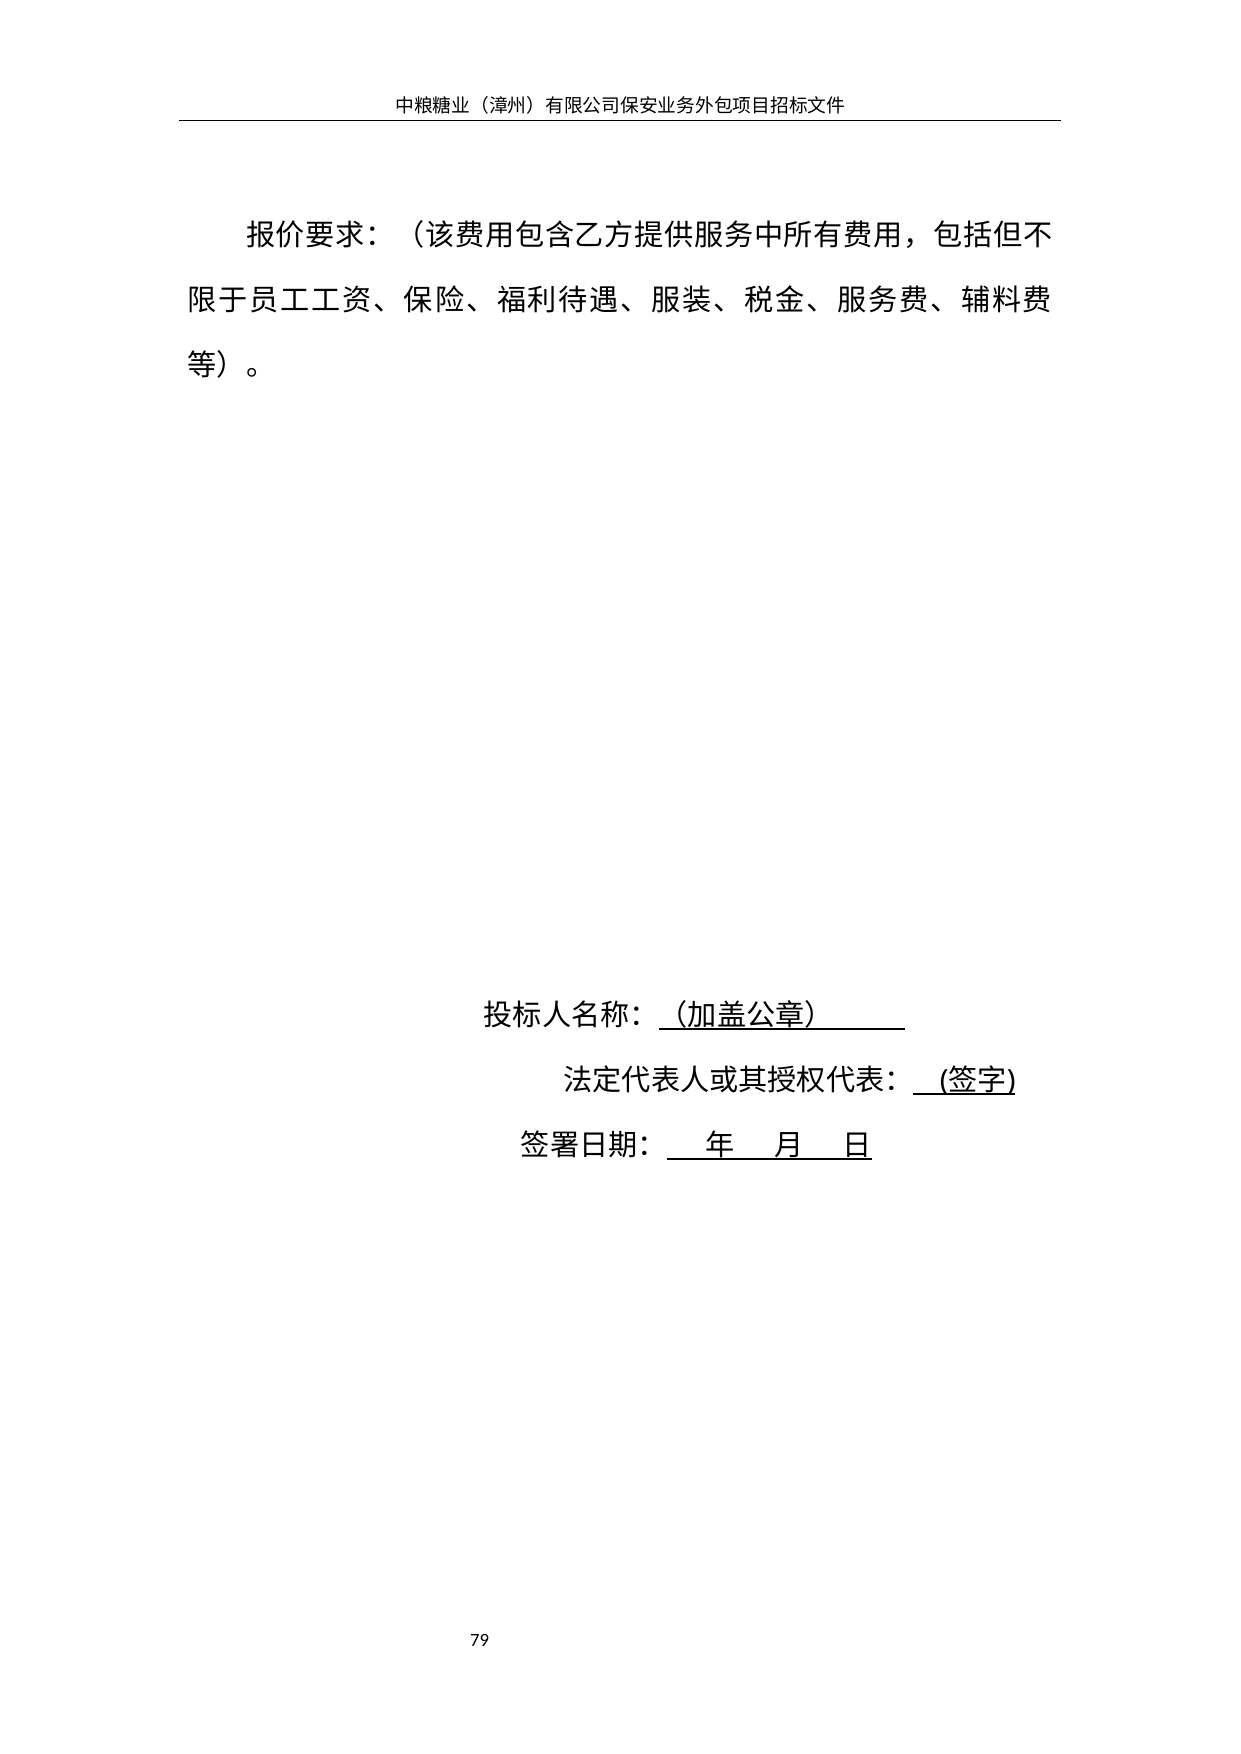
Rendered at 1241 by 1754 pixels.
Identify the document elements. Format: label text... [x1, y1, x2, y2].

text 报价要求：（该费用包含乙方提供服务中所有费用，包括但不限于员工工资、保险、福利待遇、服装、税金、服务费、辅料费等）。 [187, 200, 1053, 395]
text 法定代表人或其授权代表： (签字) [187, 1045, 1015, 1110]
text 投标人名称：（加盖公章） [187, 980, 1003, 1045]
text 签署日期： 年 月 日 [187, 1110, 1053, 1175]
